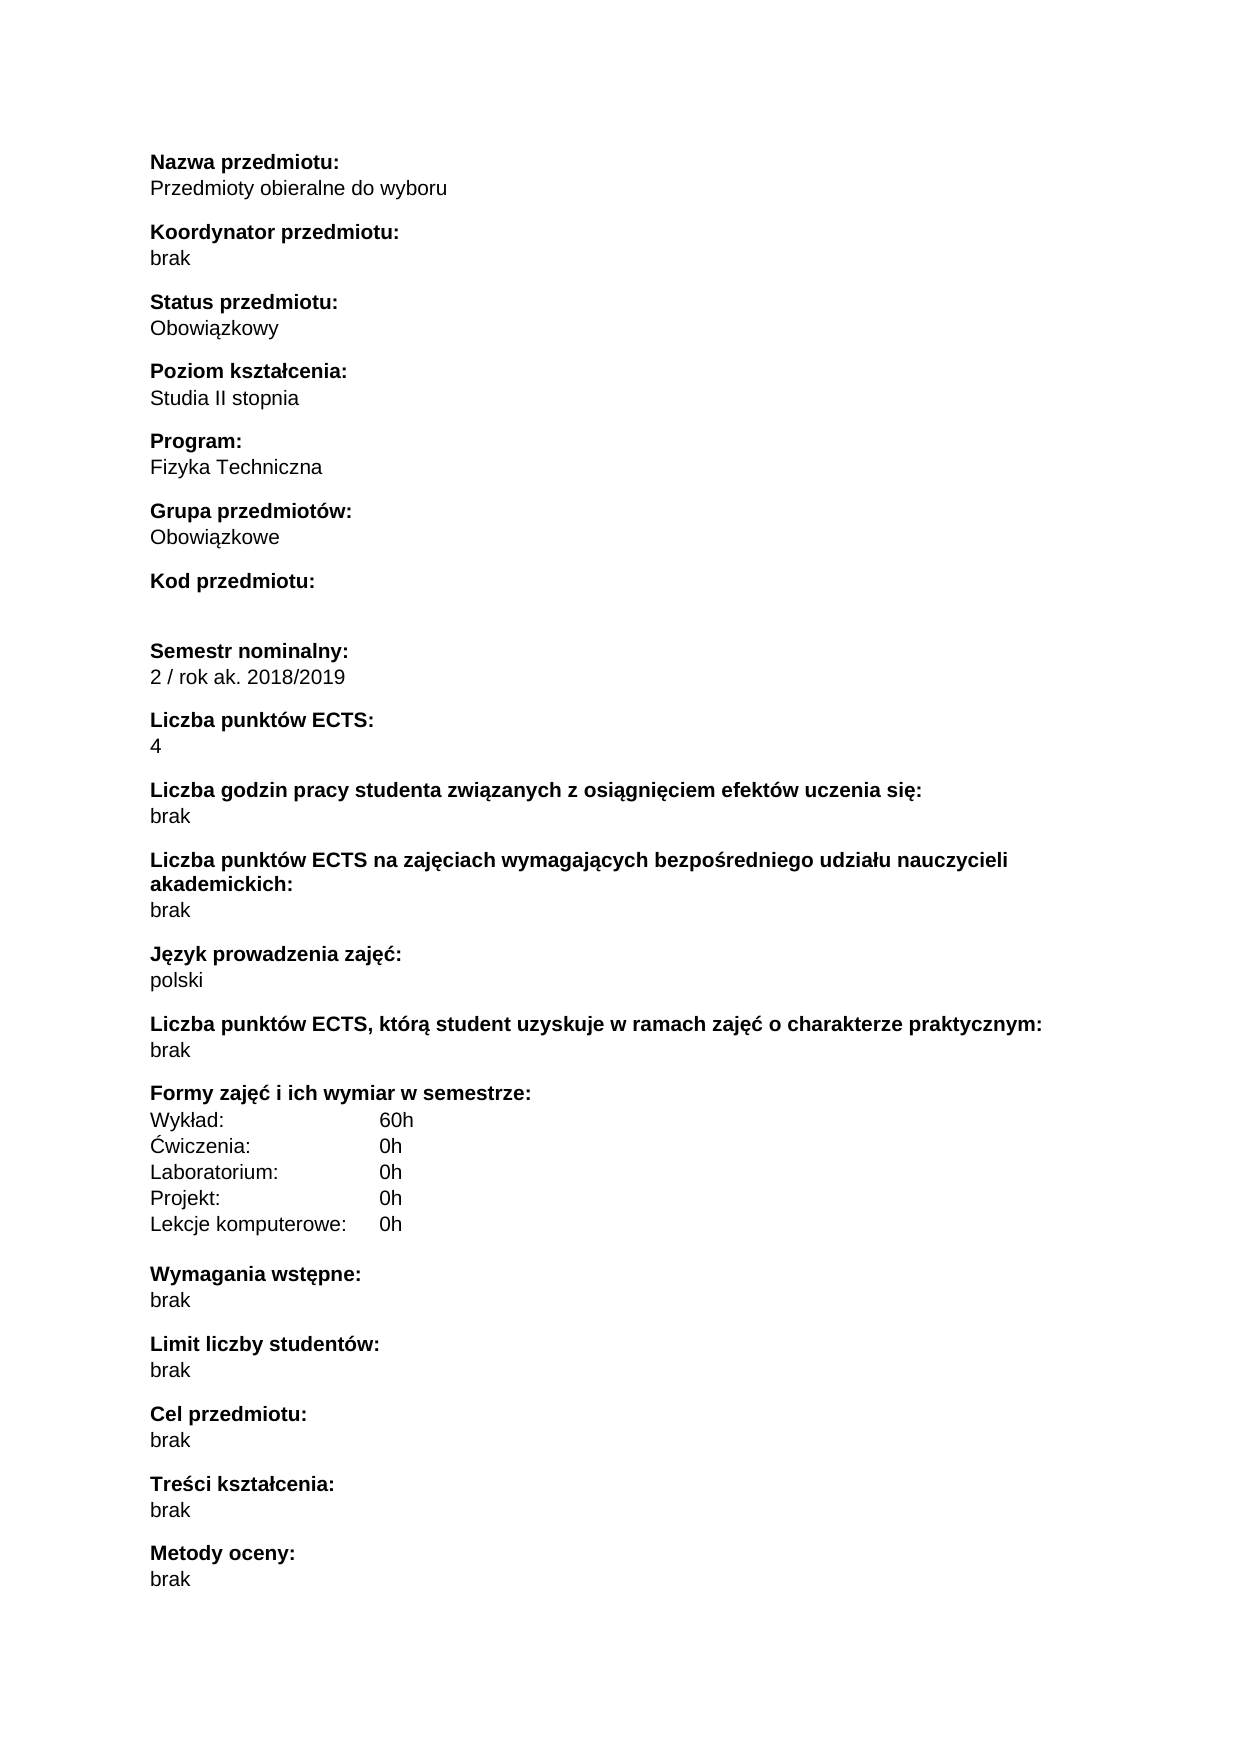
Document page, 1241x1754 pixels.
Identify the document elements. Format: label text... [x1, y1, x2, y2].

text Obowiązkowe [150, 525, 1090, 549]
text Metody oceny: [150, 1541, 1090, 1565]
text Liczba punktów ECTS na zajęciach wymagających bezpośredniego udziału nauczycieli akademickich: [150, 848, 1090, 896]
text brak [150, 1037, 1090, 1061]
table_header 60h [369, 1108, 597, 1132]
table_cell Projekt: [140, 1186, 367, 1210]
table_cell Lekcje komputerowe: [140, 1212, 367, 1236]
text brak [150, 246, 1090, 270]
text Limit liczby studentów: [150, 1332, 1090, 1356]
table_header Wykład: [140, 1108, 367, 1132]
table_cell 0h [369, 1184, 597, 1210]
text brak [150, 1497, 1090, 1521]
text brak [150, 898, 1090, 922]
text Koordynator przedmiotu: [150, 220, 1090, 244]
text Kod przedmiotu: [150, 569, 1090, 593]
text Program: [150, 429, 1090, 453]
text Przedmioty obieralne do wyboru [150, 176, 1090, 200]
text Wymagania wstępne: [150, 1262, 1090, 1286]
text brak [150, 804, 1090, 828]
text 4 [150, 734, 1090, 758]
text Cel przedmiotu: [150, 1402, 1090, 1426]
text Formy zajęć i ich wymiar w semestrze: [150, 1081, 1090, 1105]
text Studia II stopnia [150, 385, 1090, 409]
table_cell Laboratorium: [140, 1160, 367, 1184]
text 2 / rok ak. 2018/2019 [150, 664, 1090, 688]
table_cell 0h [369, 1132, 597, 1158]
text polski [150, 968, 1090, 992]
text brak [150, 1358, 1090, 1382]
text brak [150, 1288, 1090, 1312]
table_cell 0h [369, 1158, 597, 1184]
text Treści kształcenia: [150, 1471, 1090, 1495]
text Poziom kształcenia: [150, 359, 1090, 383]
text Liczba godzin pracy studenta związanych z osiągnięciem efektów uczenia się: [150, 778, 1090, 802]
table_cell 0h [369, 1210, 597, 1236]
text brak [150, 1428, 1090, 1452]
text Liczba punktów ECTS: [150, 708, 1090, 732]
text Semestr nominalny: [150, 638, 1090, 662]
table_cell Ćwiczenia: [140, 1134, 367, 1158]
text Grupa przedmiotów: [150, 499, 1090, 523]
text Nazwa przedmiotu: [150, 150, 1090, 174]
text Liczba punktów ECTS, którą student uzyskuje w ramach zajęć o charakterze praktycznym: [150, 1011, 1090, 1035]
text Fizyka Techniczna [150, 455, 1090, 479]
text Status przedmiotu: [150, 289, 1090, 313]
text brak [150, 1567, 1090, 1591]
text Obowiązkowy [150, 316, 1090, 339]
text Język prowadzenia zajęć: [150, 942, 1090, 966]
